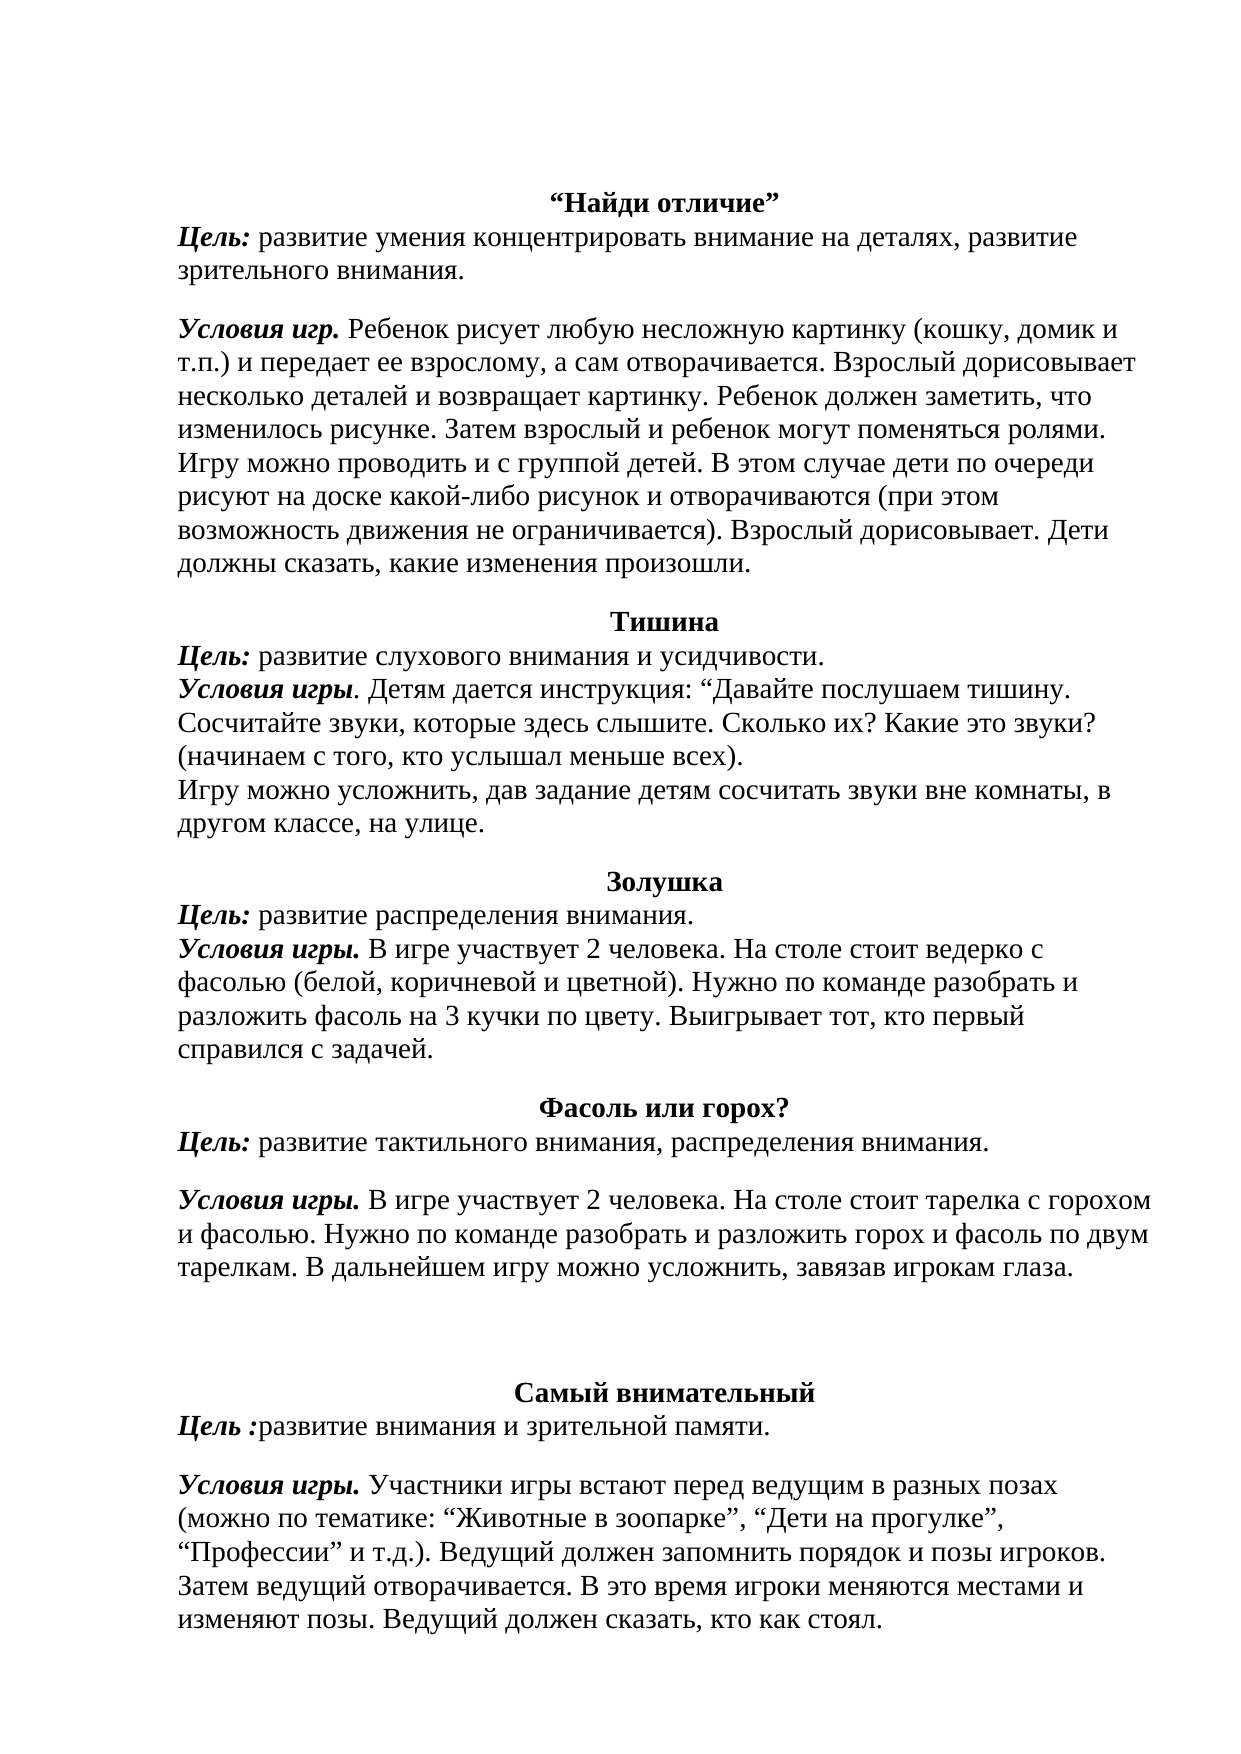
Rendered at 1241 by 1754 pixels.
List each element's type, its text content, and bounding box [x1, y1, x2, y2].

text “Найди отличие” [177, 185, 1152, 219]
text Цель :развитие внимания и зрительной памяти. [177, 1408, 1152, 1442]
text Тишина [177, 604, 1152, 638]
text Условия игры. Участники игры встают перед ведущим в разных позах (можно по тематике: “Животные в зоопарке”, “Дети на прогулке”, “Профессии” и т.д.). Ведущий должен запомнить порядок и позы игроков. Затем ведущий отворачивается. В это время игроки меняются местами и изменяют позы. Ведущий должен сказать, кто как стоял. [177, 1467, 1152, 1635]
text Условия игр. Ребенок рисует любую несложную картинку (кошку, домик и т.п.) и передает ее взрослому, а сам отворачивается. Взрослый дорисовывает несколько деталей и возвращает картинку. Ребенок должен заметить, что изменилось рисунке. Затем взрослый и ребенок могут поменяться ролями. Игру можно проводить и с группой детей. В этом случае дети по очереди рисуют на доске какой-либо рисунок и отворачиваются (при этом возможность движения не ограничивается). Взрослый дорисовывает. Дети должны сказать, какие изменения произошли. [177, 311, 1152, 579]
text Цель: развитие тактильного внимания, распределения внимания. [177, 1124, 1152, 1157]
text Золушка [177, 864, 1152, 897]
text Самый внимательный [177, 1375, 1152, 1408]
text Фасоль или горох? [177, 1090, 1152, 1124]
text Условия игры. В игре участвует 2 человека. На столе стоит тарелка с горохом и фасолью. Нужно по команде разобрать и разложить горох и фасоль по двум тарелкам. В дальнейшем игру можно усложнить, завязав игрокам глаза. [177, 1182, 1152, 1283]
text Цель: развитие распределения внимания. [177, 897, 1152, 931]
text Цель: развитие слухового внимания и усидчивости. [177, 638, 1152, 671]
text Условия игры. Детям дается инструкция: “Давайте послушаем тишину. Сосчитайте звуки, которые здесь слышите. Сколько их? Какие это звуки? (начинаем с того, кто услышал меньше всех). Игру можно усложнить, дав задание детям сосчитать звуки вне комнаты, в другом классе, на улице. [177, 671, 1152, 839]
text Условия игры. В игре участвует 2 человека. На столе стоит ведерко с фасолью (белой, коричневой и цветной). Нужно по команде разобрать и разложить фасоль на 3 кучки по цвету. Выигрывает тот, кто первый справился с задачей. [177, 931, 1152, 1065]
text Цель: развитие умения концентрировать внимание на деталях, развитие зрительного внимания. [177, 219, 1152, 286]
